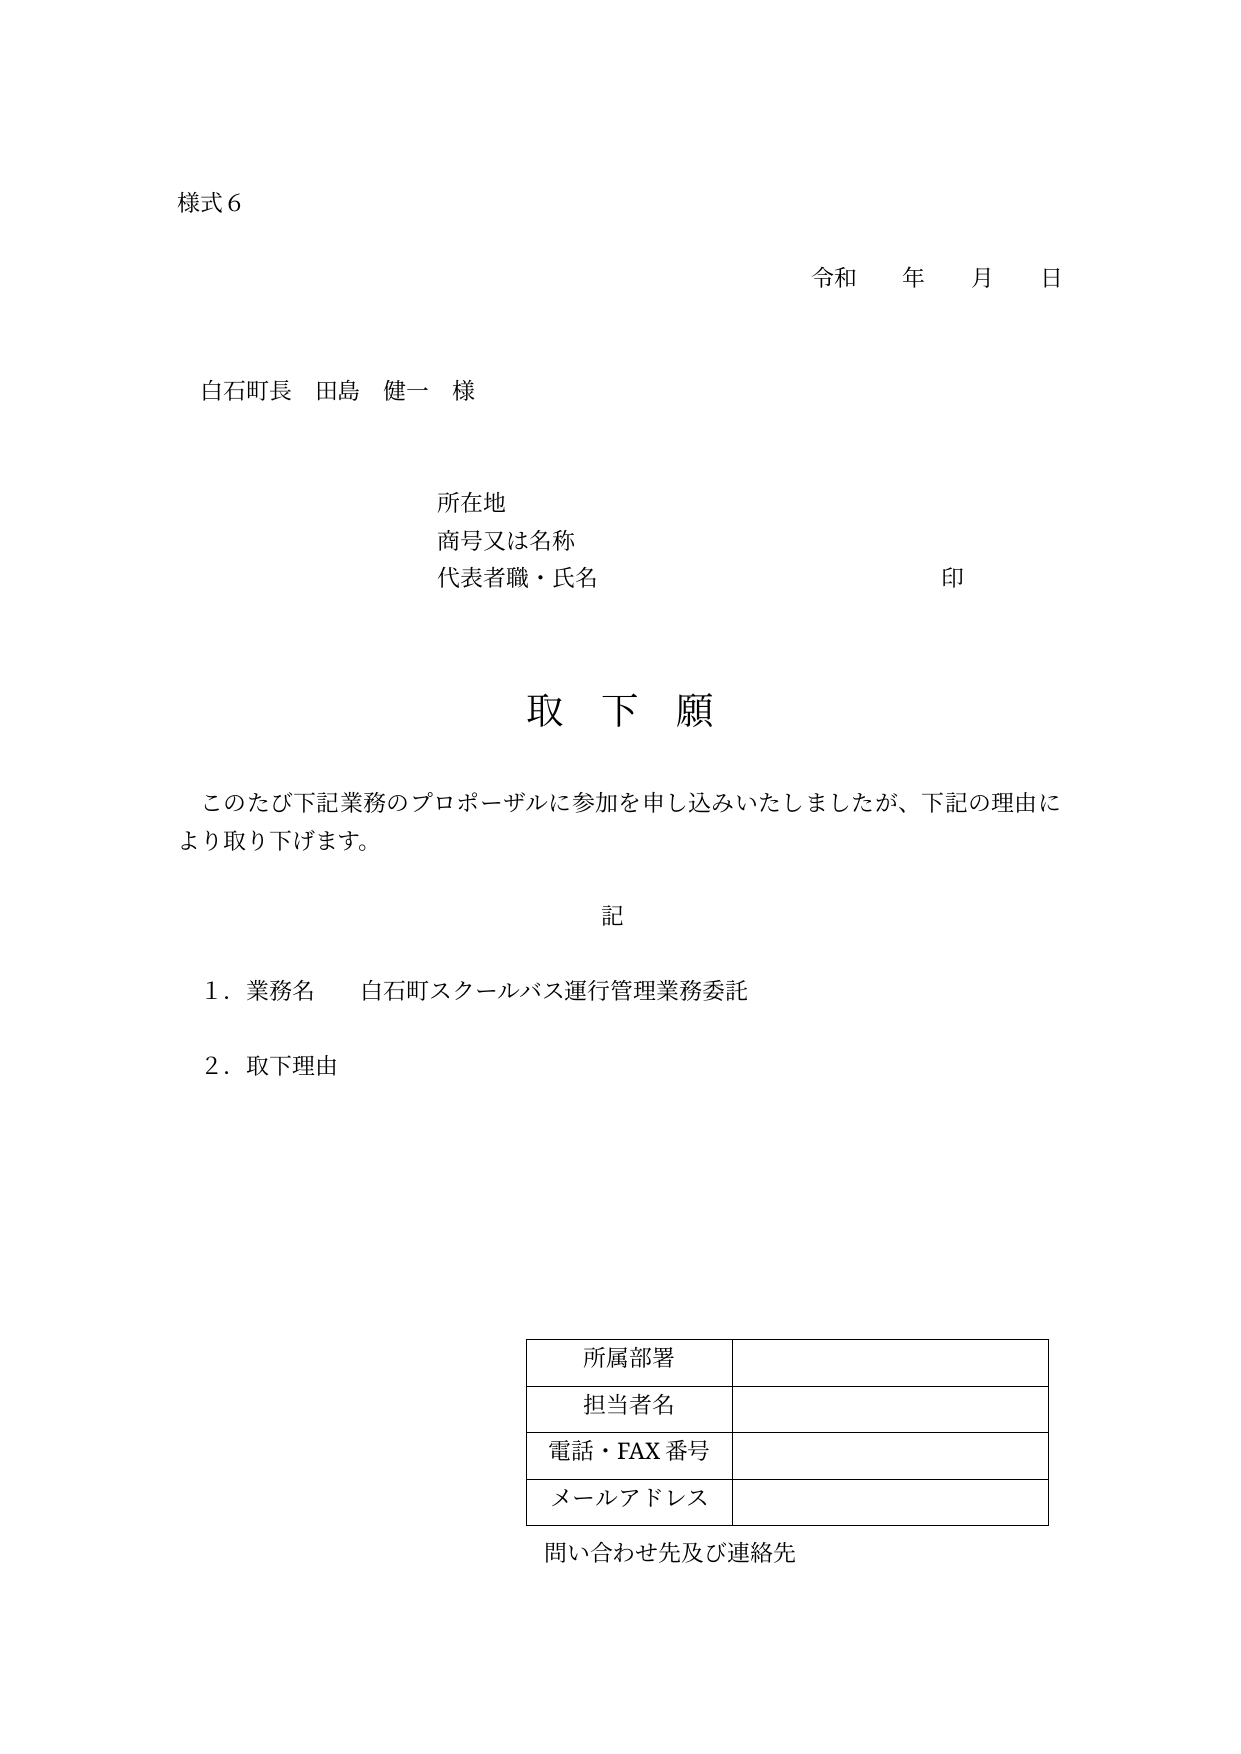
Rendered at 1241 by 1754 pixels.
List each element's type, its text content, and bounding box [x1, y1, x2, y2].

text ２．取下理由 [177, 1046, 963, 1083]
text 白石町長 田島 健一 様 [177, 371, 1063, 408]
table_cell 電話・FAX番号 [527, 1433, 732, 1479]
text 問い合わせ先及び連絡先 [177, 1308, 1063, 1571]
table_header 所属部署 [527, 1340, 732, 1386]
text このたび下記業務のプロポーザルに参加を申し込みいたしましたが、下記の理由により取り下げます。 [177, 783, 1063, 858]
text 令和 年 月 日 [177, 258, 1063, 296]
text 代表者職・氏名 印 [177, 558, 1063, 596]
table_cell 担当者名 [527, 1387, 732, 1432]
text 取 下 願 [177, 671, 1063, 746]
text 記 [177, 896, 1048, 933]
text １．業務名 白石町スクールバス運行管理業務委託 [177, 971, 963, 1008]
table_header [733, 1340, 1048, 1386]
text 商号又は名称 [177, 521, 1063, 558]
text 様式６ [177, 183, 1063, 221]
table_cell [733, 1433, 1048, 1479]
table_cell [733, 1387, 1048, 1432]
table_cell [733, 1480, 1048, 1525]
table_cell メールアドレス [527, 1480, 732, 1525]
text 所在地 [177, 483, 1063, 521]
